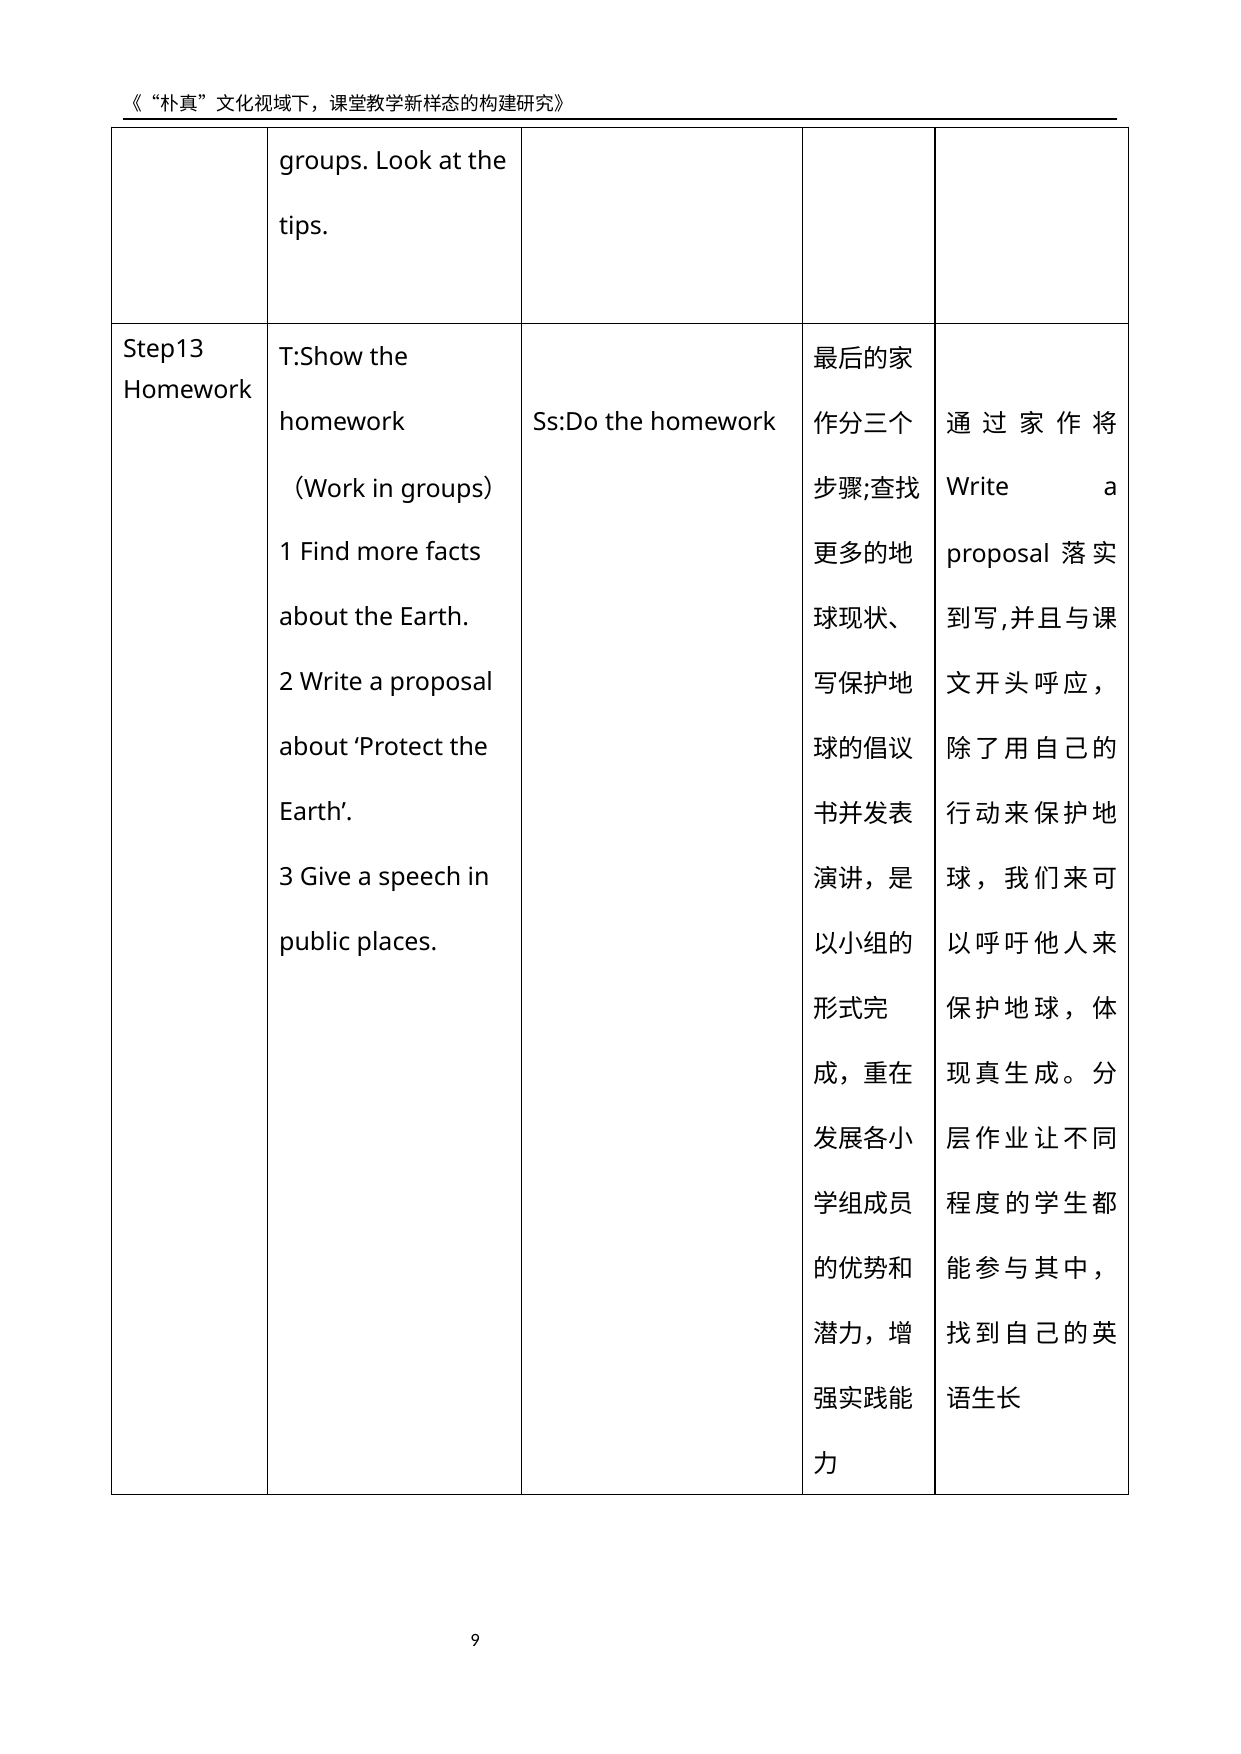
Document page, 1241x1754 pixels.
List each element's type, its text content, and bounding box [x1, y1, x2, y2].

table_cell 最后的家作分三个步骤;查找更多的地球现状、写保护地球的倡议书并发表演讲，是以小组的形式完成，重在发展各小学组成员的优势和潜力，增强实践能力 [803, 324, 934, 1494]
table_cell Step13 Homework [112, 324, 267, 1494]
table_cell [522, 128, 802, 323]
table_cell Ss:Do the homework [522, 324, 802, 1494]
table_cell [112, 128, 267, 323]
table_cell T:Show the homework （Work in groups） 1 Find more facts about the Earth. 2 Write a proposal about ‘Protect the Earth’. 3 Give a speech in public places. [268, 324, 521, 1494]
table_cell 通过家作将Write a proposal落实到写,并且与课文开头呼应，除了用自己的行动来保护地球，我们来可以呼吁他人来保护地球，体现真生成。分层作业让不同程度的学生都能参与其中，找到自己的英语生长 [936, 324, 1128, 1494]
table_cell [268, 128, 521, 323]
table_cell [936, 128, 1128, 323]
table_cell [803, 128, 934, 323]
